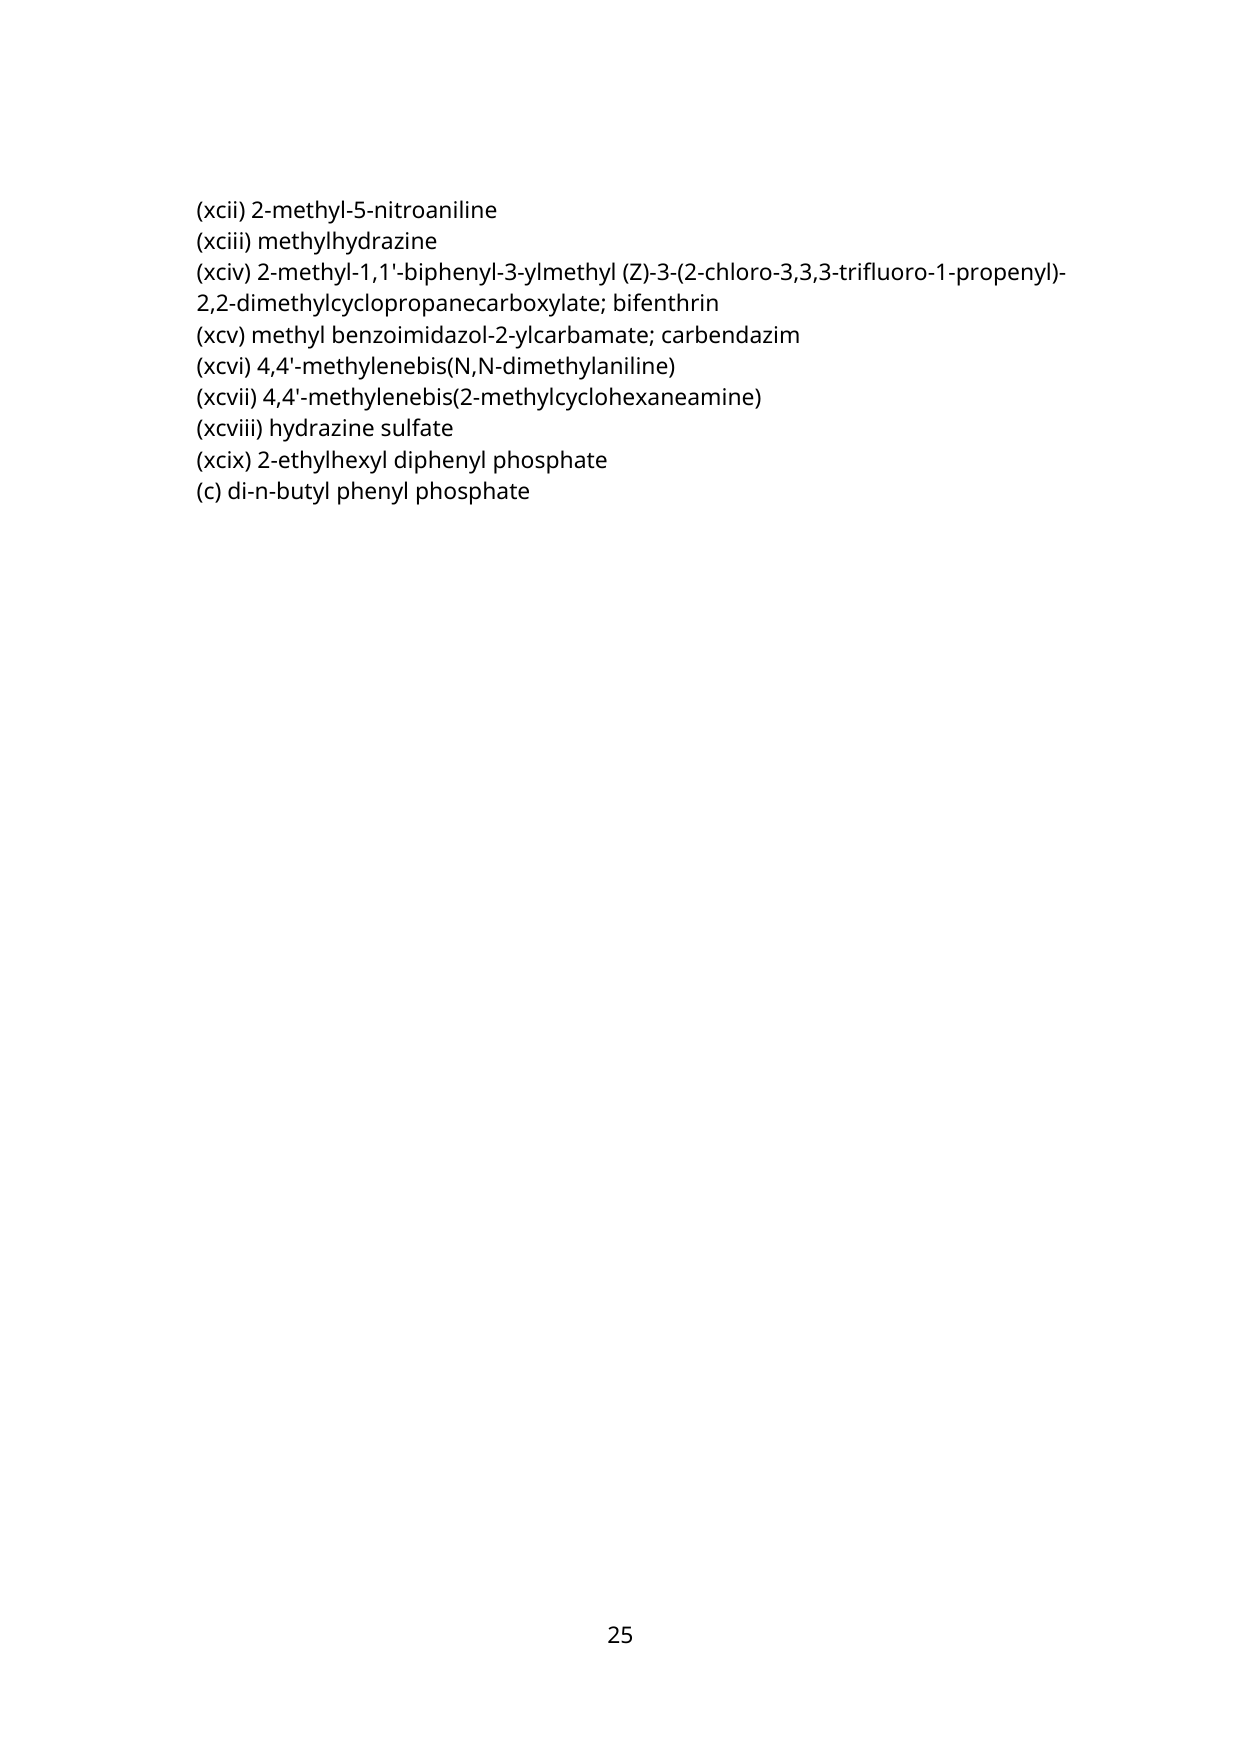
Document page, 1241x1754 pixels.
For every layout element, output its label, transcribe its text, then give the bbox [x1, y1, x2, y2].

table_cell (xcviii) hydrazine sulfate [185, 413, 1091, 444]
table_cell (xciv) 2-methyl-1,1'-biphenyl-3-ylmethyl (Z)-3-(2-chloro-3,3,3-trifluoro-1-propenyl)-2,2-dimethylcyclopropanecarboxylate; bifenthrin [185, 256, 1091, 319]
table_cell (xcvi) 4,4'-methylenebis(N,N-dimethylaniline) [185, 350, 1091, 381]
table_cell (c) di-n-butyl phenyl phosphate [185, 475, 1091, 506]
table_cell (xciii) methylhydrazine [185, 225, 1091, 256]
table_cell (xcii) 2-methyl-5-nitroaniline [185, 194, 1091, 225]
table_cell (xcv) methyl benzoimidazol-2-ylcarbamate; carbendazim [185, 319, 1091, 350]
table_cell (xcvii) 4,4'-methylenebis(2-methylcyclohexaneamine) [185, 381, 1091, 412]
table_cell (xcix) 2-ethylhexyl diphenyl phosphate [185, 444, 1091, 475]
